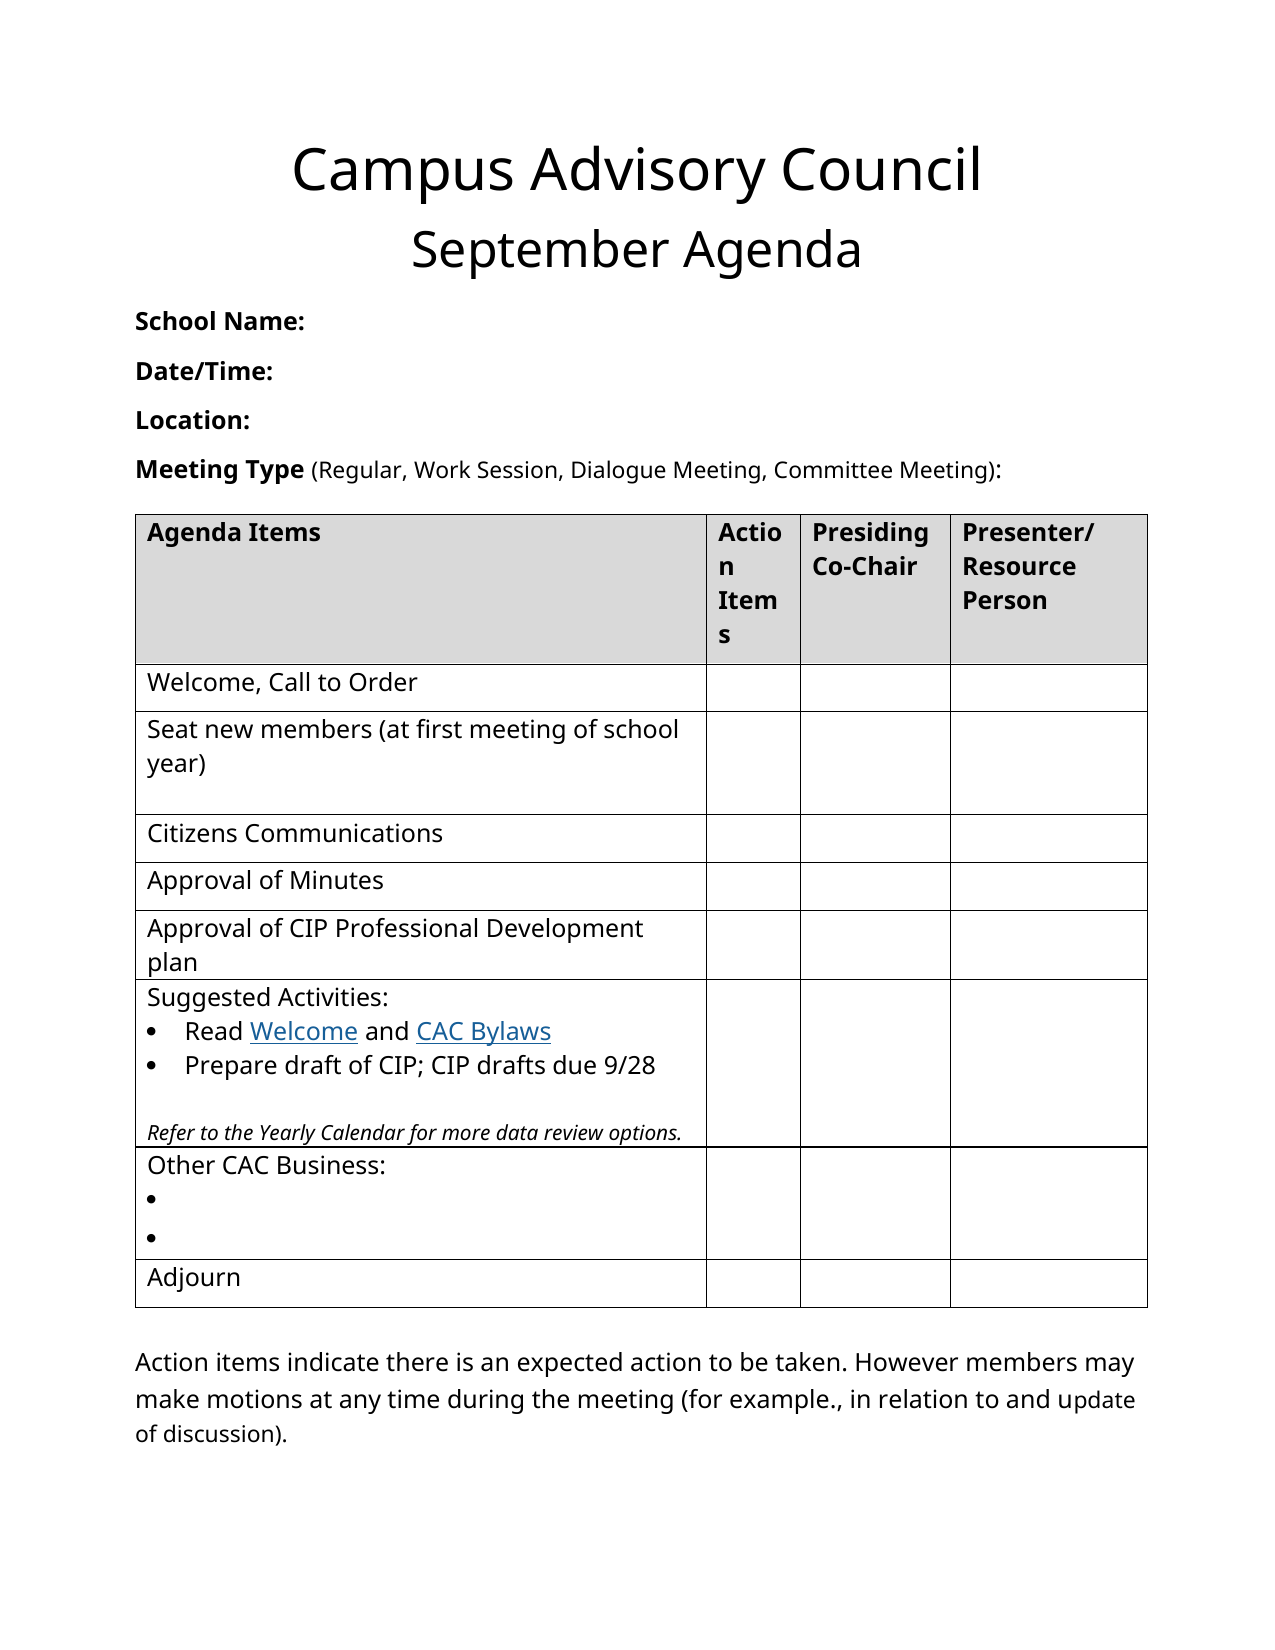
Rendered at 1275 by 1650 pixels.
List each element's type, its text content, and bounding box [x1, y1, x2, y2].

table_cell [951, 980, 1147, 1146]
table_cell [801, 1148, 950, 1259]
table_cell Approval of Minutes [136, 863, 706, 909]
table_cell [801, 815, 950, 862]
table_cell [801, 712, 950, 814]
table_cell [951, 815, 1147, 862]
table_cell [951, 1148, 1147, 1259]
table_cell [801, 911, 950, 979]
table_cell [707, 911, 800, 979]
table_cell [707, 815, 800, 862]
table_header Agenda Items [136, 515, 706, 663]
table_cell [801, 1260, 950, 1307]
table_header Action Items [707, 515, 800, 663]
subtitle September Agenda [135, 214, 1140, 282]
table_cell [707, 1148, 800, 1259]
table_cell Approval of CIP Professional Development plan [136, 911, 706, 979]
subtitle Date/Time: [135, 353, 1140, 387]
table_cell [801, 665, 950, 711]
table_cell [951, 911, 1147, 979]
table_cell [801, 863, 950, 909]
table_header Presenter/ Resource Person [951, 515, 1147, 663]
table_cell Citizens Communications [136, 815, 706, 862]
table_cell [707, 665, 800, 711]
table_cell [951, 712, 1147, 814]
text Meeting Type (Regular, Work Session, Dialogue Meeting, Committee Meeting): [135, 452, 1140, 486]
table_cell Welcome, Call to Order [136, 665, 706, 711]
table_cell Suggested Activities: Read Welcome and CAC Bylaws Prepare draft of CIP; CIP drafts due 9/28 Refer to the Yearly Calendar for more data review options. [136, 980, 706, 1146]
table_cell [801, 980, 950, 1146]
table_cell [707, 863, 800, 909]
table_header Presiding Co-Chair [801, 515, 950, 663]
table_cell [707, 1260, 800, 1307]
subtitle Campus Advisory Council [135, 128, 1140, 207]
table_cell Adjourn [136, 1260, 706, 1307]
subtitle Location: [135, 403, 1140, 437]
subtitle School Name: [135, 304, 1140, 338]
table_cell [707, 980, 800, 1146]
table_cell [951, 1260, 1147, 1307]
text Action items indicate there is an expected action to be taken. However members may make motions at any time during the meeting (for example., in relation to and update of discussion). [135, 1345, 1140, 1450]
table_cell Seat new members (at first meeting of school year) [136, 712, 706, 814]
table_cell [707, 712, 800, 814]
table_cell [951, 863, 1147, 909]
table_cell [951, 665, 1147, 711]
table_cell Other CAC Business: [136, 1148, 706, 1259]
